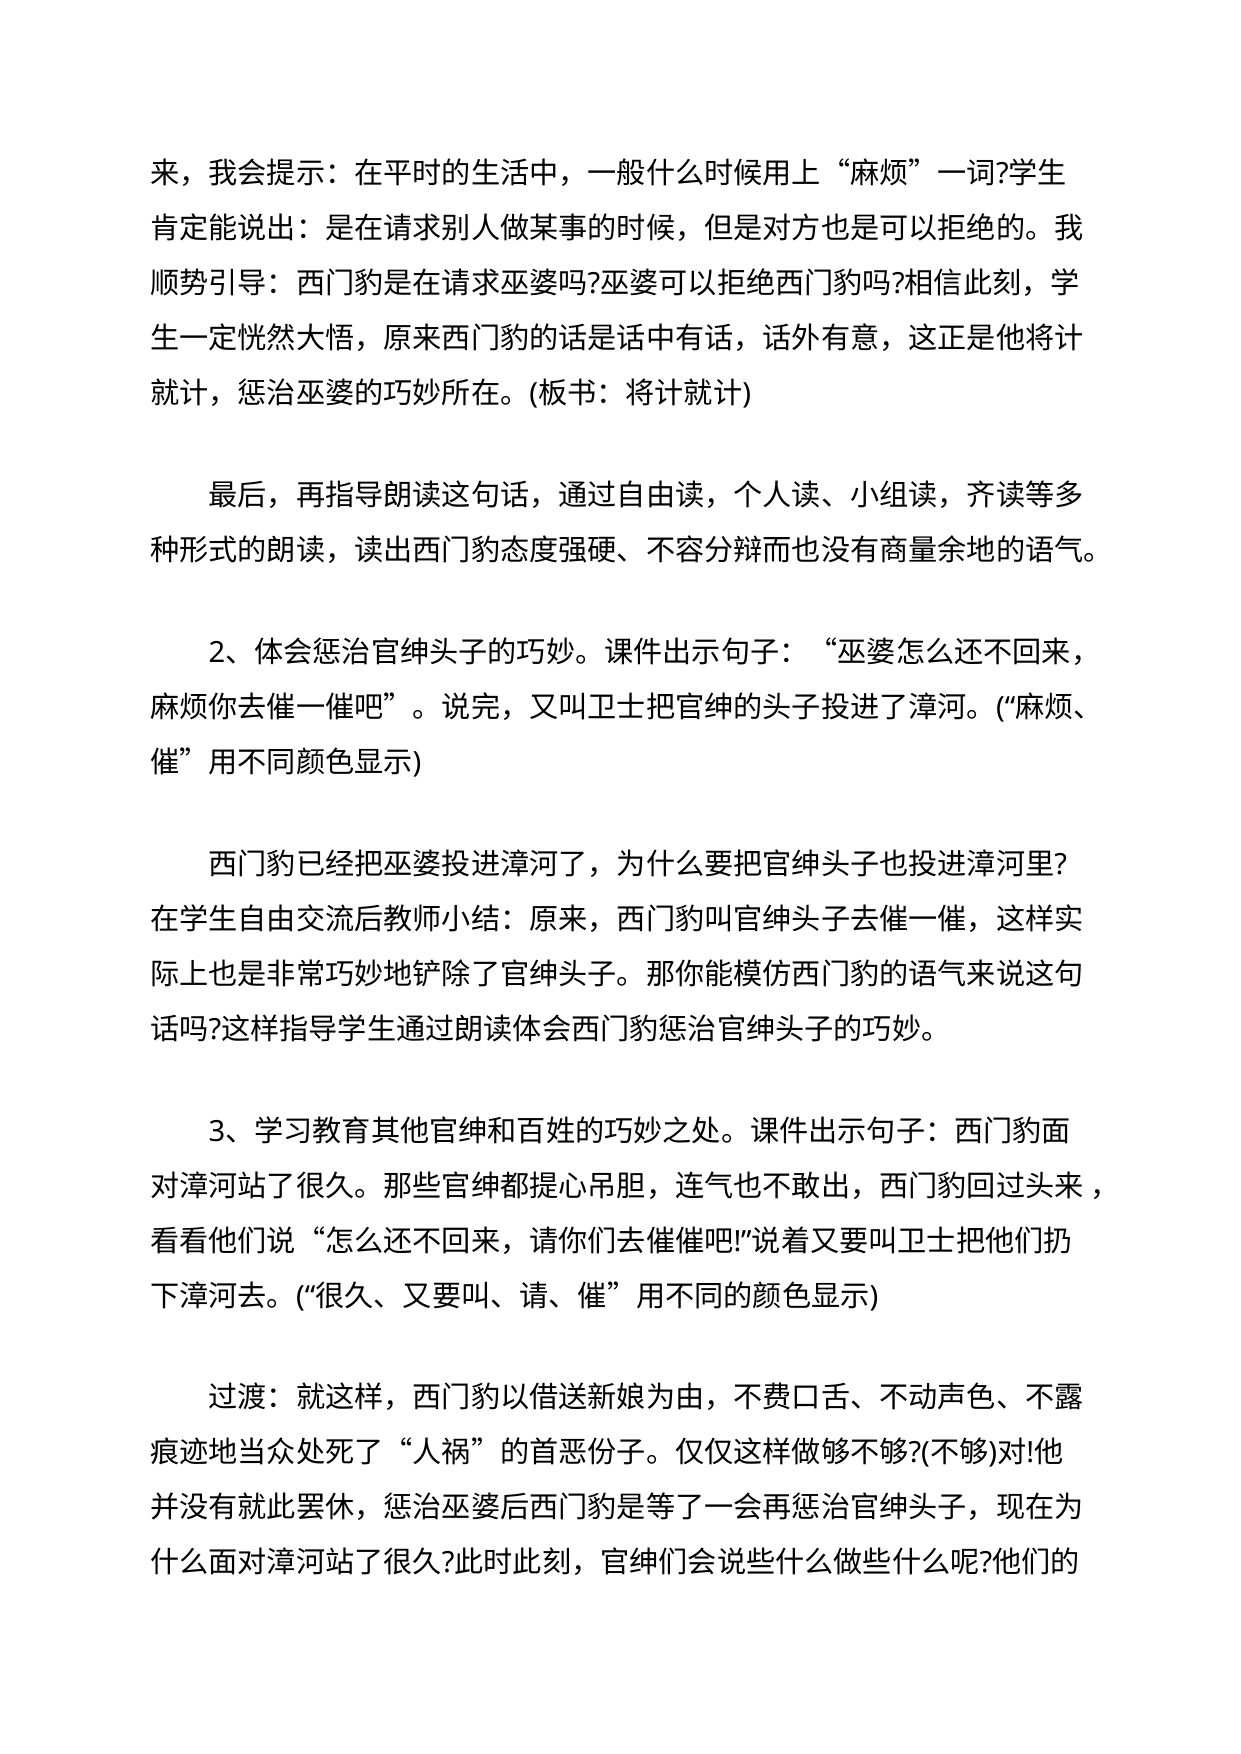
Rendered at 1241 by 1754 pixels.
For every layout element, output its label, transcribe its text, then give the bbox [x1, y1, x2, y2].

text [150, 150, 1090, 412]
text 西门豹已经把巫婆投进漳河了，为什么要把官绅头子也投进漳河里?在学生自由交流后教师小结：原来，西门豹叫官绅头子去催一催，这样实际上也是非常巧妙地铲除了官绅头子。那你能模仿西门豹的语气来说这句话吗?这样指导学生通过朗读体会西门豹惩治官绅头子的巧妙。 [150, 840, 1090, 1048]
text 3、学习教育其他官绅和百姓的巧妙之处。课件出示句子：西门豹面对漳河站了很久。那些官绅都提心吊胆，连气也不敢出，西门豹回过头来 ，看看他们说“怎么还不回来，请你们去催催吧!”说着又要叫卫士把他们扔下漳河去。(“很久、又要叫、请、催”用不同的颜色显示) [150, 1107, 1090, 1314]
text 2、体会惩治官绅头子的巧妙。课件出示句子：“巫婆怎么还不回来，麻烦你去催一催吧”。说完，又叫卫士把官绅的头子投进了漳河。(“麻烦、催”用不同颜色显示) [150, 628, 1090, 781]
text 最后，再指导朗读这句话，通过自由读，个人读、小组读，齐读等多种形式的朗读，读出西门豹态度强硬、不容分辩而也没有商量余地的语气。 [150, 472, 1090, 569]
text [150, 1374, 1090, 1581]
